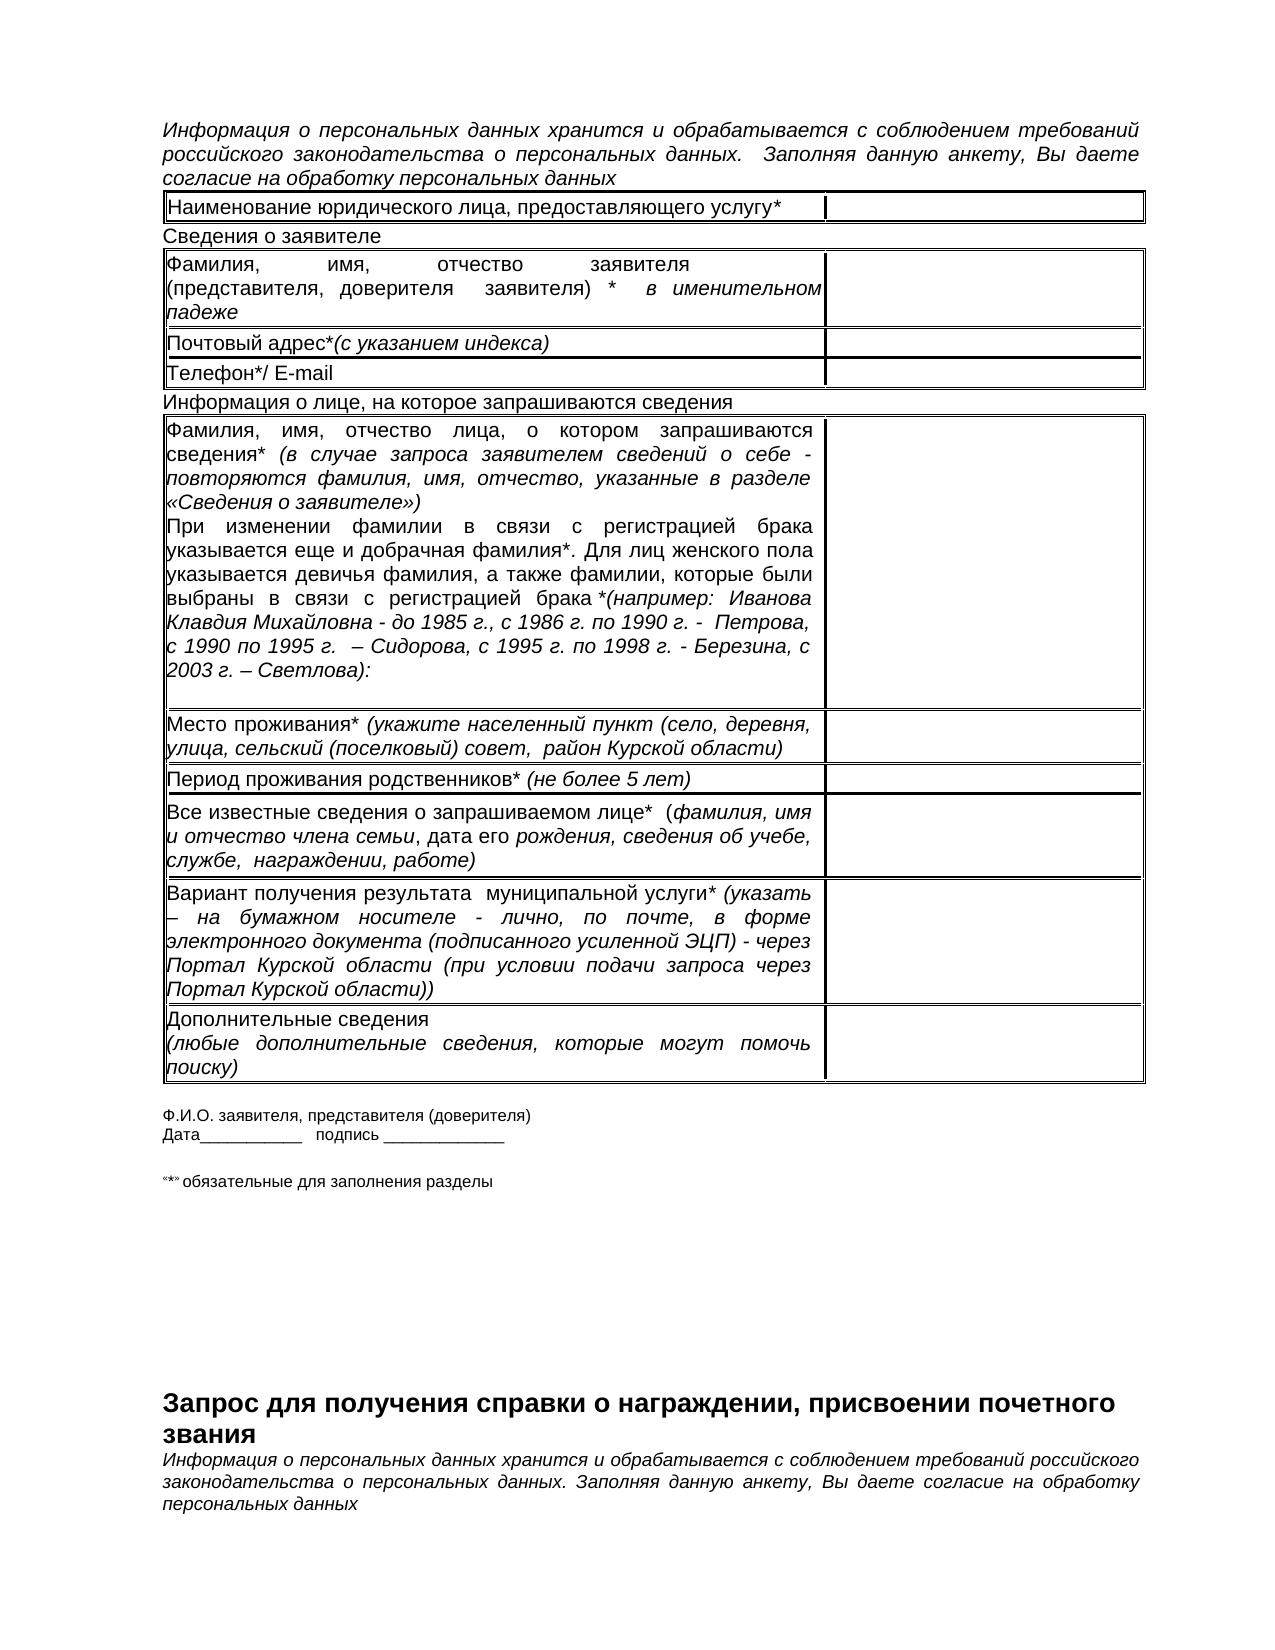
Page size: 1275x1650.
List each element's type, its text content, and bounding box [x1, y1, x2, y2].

text Информация о лице, на которое запрашиваются сведения [162, 389, 1142, 413]
text Ф.И.О. заявителя, представителя (доверителя) [162, 1105, 1142, 1124]
table_cell Почтовый адрес*(с указанием индекса) [165, 326, 825, 356]
table_cell Место проживания* (укажите населенный пункт (село, деревня, улица, сельский (поселковый) совет, район Курской области) [167, 708, 824, 762]
table_cell [825, 326, 1144, 356]
text Запрос для получения справки о награждении, присвоении почетного звания [162, 1387, 1142, 1449]
table_header Наименование юридического лица, предоставляющего услугу* [167, 193, 825, 220]
table_cell [827, 876, 1143, 1002]
table_header [825, 193, 1143, 220]
text Сведения о заявителе [162, 223, 1142, 247]
text Информация о персональных данных хранится и обрабатывается с соблюдением требований российского законодательства о персональных данных. Заполняя данную анкету, Вы даете согласие на обработку персональных данных [162, 118, 1142, 190]
table_cell Период проживания родственников* (не более 5 лет) [165, 762, 825, 792]
table_cell Дополнительные сведения (любые дополнительные сведения, которые могут помочь поиску) [167, 1003, 825, 1081]
text Информация о персональных данных хранится и обрабатывается с соблюдением требований российского законодательства о персональных данных. Заполняя данную анкету, Вы даете согласие на обработку персональных данных [162, 1449, 1142, 1514]
table_header [825, 251, 1143, 326]
table_header [825, 417, 1143, 707]
table_cell [827, 708, 1143, 762]
table_cell Все известные сведения о запрашиваемом лице* (фамилия, имя и отчество члена семьи, дата его рождения, сведения об учебе, службе, награждении, работе) [167, 792, 824, 876]
table_cell [827, 792, 1143, 876]
table_cell [825, 356, 1143, 386]
table_header Фамилия, имя, отчество лица, о котором запрашиваются сведения* (в случае запроса заявителем сведений о себе - повторяются фамилия, имя, отчество, указанные в разделе «Сведения о заявителе») При изменении фамилии в связи с регистрацией брака указывается еще и добрачная фамилия*. Для лиц женского пола указывается девичья фамилия, а также фамилии, которые были выбраны в связи с регистрацией брака *(например: Иванова Клавдия Михайловна - до 1985 г., с 1986 г. по 1990 г. - Петрова, с 1990 по 1995 г. – Сидорова, с 1995 г. по 1998 г. - Березина, с 2003 г. – Светлова): [167, 417, 825, 707]
table_cell [825, 1003, 1143, 1081]
table_header Фамилия, имя, отчество заявителя (представителя, доверителя заявителя) * в именительном падеже [167, 251, 825, 326]
table_cell Вариант получения результата муниципальной услуги* (указать – на бумажном носителе - лично, по почте, в форме электронного документа (подписанного усиленной ЭЦП) - через Портал Курской области (при условии подачи запроса через Портал Курской области)) [167, 876, 824, 1002]
table_cell Телефон*/ E-mail [167, 356, 825, 386]
table_cell [825, 762, 1144, 792]
text Дата___________ подпись _____________ [162, 1124, 1142, 1144]
text «*» обязательные для заполнения разделы [162, 1172, 1142, 1191]
